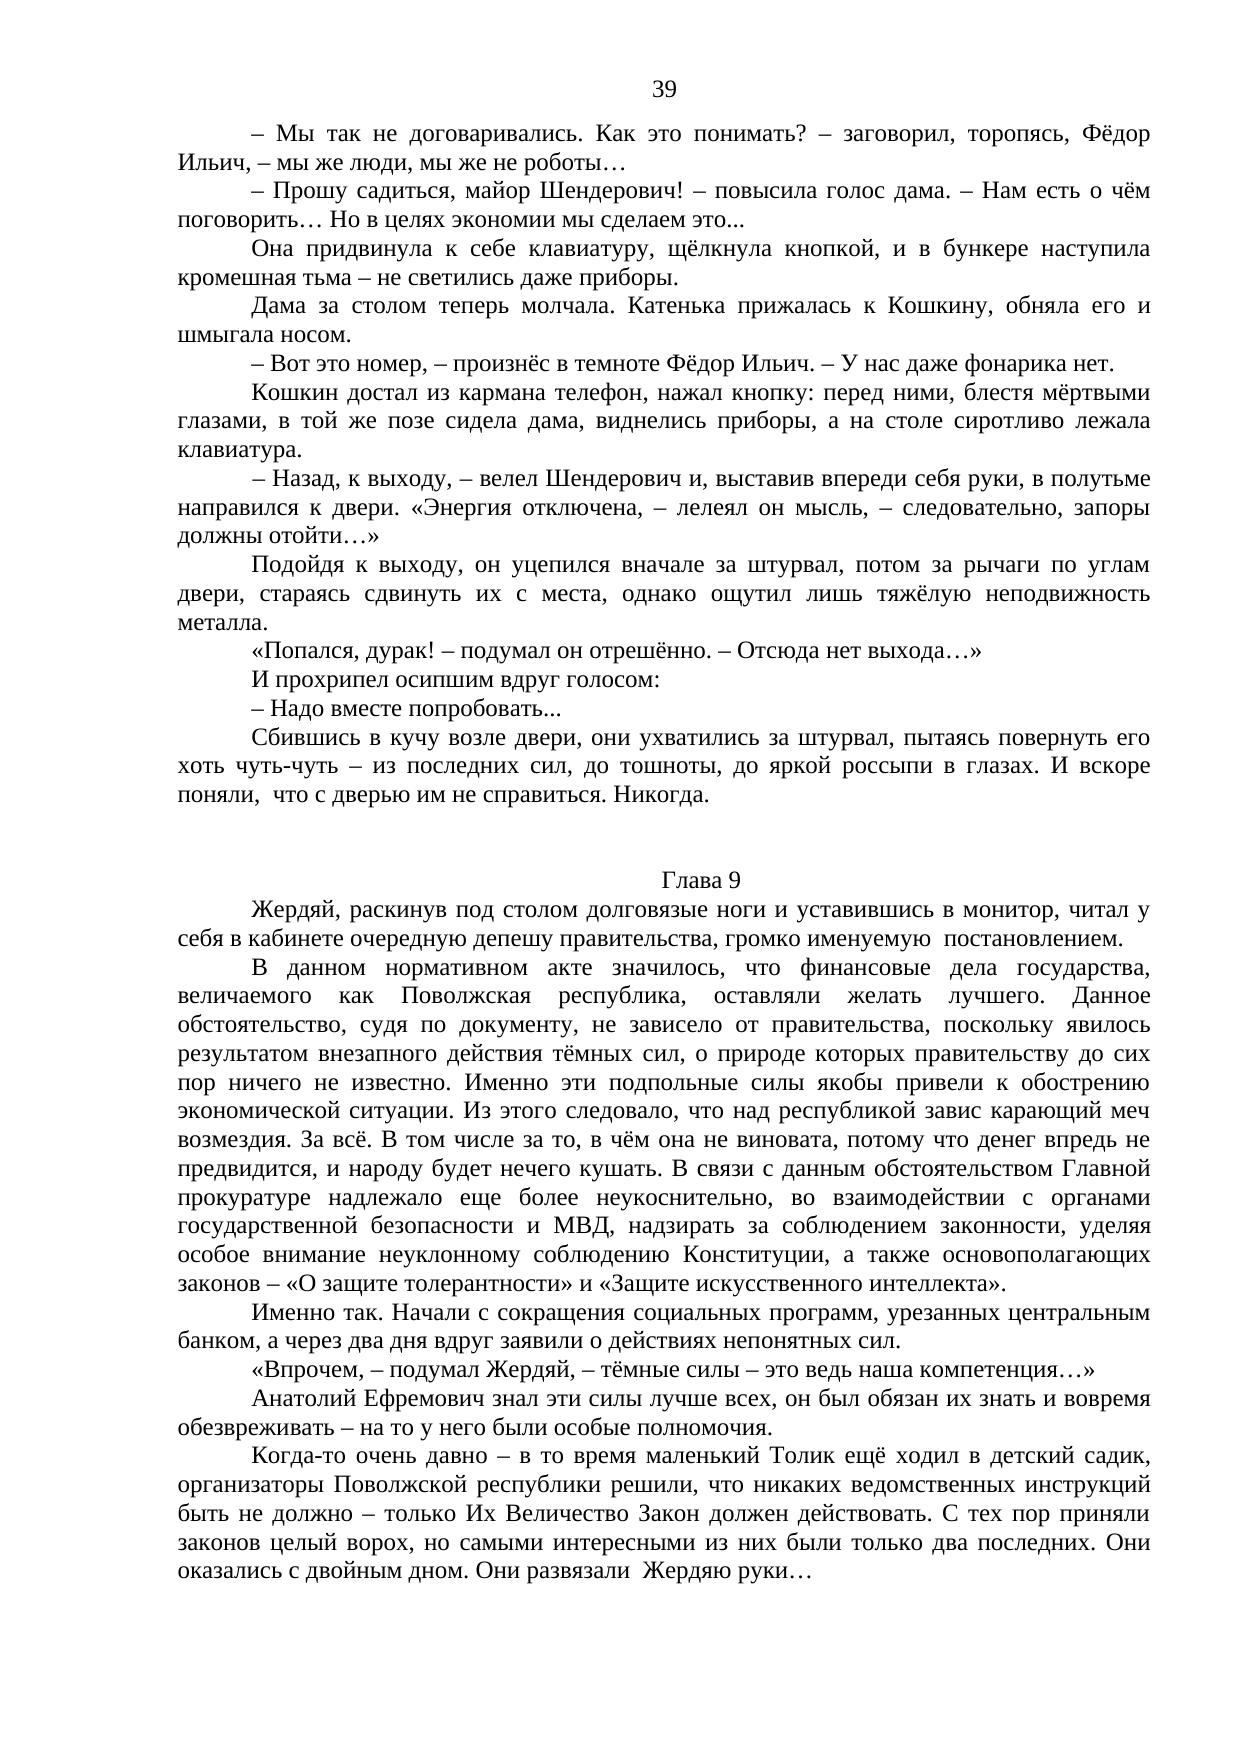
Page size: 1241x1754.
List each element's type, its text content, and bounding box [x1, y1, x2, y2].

text Когда-то очень давно – в то время маленький Толик ещё ходил в детский садик, организаторы Поволжской республики решили, что никаких ведомственных инструкций быть не должно – только Их Величество Закон должен действовать. С тех пор приняли законов целый ворох, но самыми интересными из них были только два последних. Они оказались с двойным дном. Они развязали Жердяю руки… [177, 1441, 1152, 1584]
text Она придвинула к себе клавиатуру, щёлкнула кнопкой, и в бункере наступила кромешная тьма – не светились даже приборы. [177, 233, 1152, 291]
text – Прошу садиться, майор Шендерович! – повысила голос дама. – Нам есть о чём поговорить… Но в целях экономии мы сделаем это... [177, 176, 1152, 233]
text – Мы так не договаривались. Как это понимать? – заговорил, торопясь, Фёдор Ильич, – мы же люди, мы же не роботы… [177, 118, 1152, 176]
text Именно так. Начали с сокращения социальных программ, урезанных центральным банком, а через два дня вдруг заявили о действиях непонятных сил. [177, 1297, 1152, 1354]
text Анатолий Ефремович знал эти силы лучше всех, он был обязан их знать и вовремя обезвреживать – на то у него были особые полномочия. [177, 1383, 1152, 1441]
text «Впрочем, – подумал Жердяй, – тёмные силы – это ведь наша компетенция…» [177, 1354, 1152, 1383]
text И прохрипел осипшим вдруг голосом: [177, 664, 1152, 693]
text Кошкин достал из кармана телефон, нажал кнопку: перед ними, блестя мёртвыми глазами, в той же позе сидела дама, виднелись приборы, а на столе сиротливо лежала клавиатура. [177, 377, 1152, 463]
text Подойдя к выходу, он уцепился вначале за штурвал, потом за рычаги по углам двери, стараясь сдвинуть их с места, однако ощутил лишь тяжёлую неподвижность металла. [177, 549, 1152, 636]
text Дама за столом теперь молчала. Катенька прижалась к Кошкину, обняла его и шмыгала носом. [177, 291, 1152, 348]
text Жердяй, раскинув под столом долговязые ноги и уставившись в монитор, читал у себя в кабинете очередную депешу правительства, громко именуемую постановлением. [177, 894, 1152, 952]
text Глава 9 [177, 866, 1152, 894]
text – Вот это номер, – произнёс в темноте Фёдор Ильич. – У нас даже фонарика нет. [177, 348, 1152, 377]
text – Надо вместе попробовать... [177, 693, 1152, 722]
text В данном нормативном акте значилось, что финансовые дела государства, величаемого как Поволжская республика, оставляли желать лучшего. Данное обстоятельство, судя по документу, не зависело от правительства, поскольку явилось результатом внезапного действия тёмных сил, о природе которых правительству до сих пор ничего не известно. Именно эти подпольные силы якобы привели к обострению экономической ситуации. Из этого следовало, что над республикой завис карающий меч возмездия. За всё. В том числе за то, в чём она не виновата, потому что денег впредь не предвидится, и народу будет нечего кушать. В связи с данным обстоятельством Главной прокуратуре надлежало еще более неукоснительно, во взаимодействии с органами государственной безопасности и МВД, надзирать за соблюдением законности, уделяя особое внимание неуклонному соблюдению Конституции, а также основополагающих законов – «О защите толерантности» и «Защите искусственного интеллекта». [177, 952, 1152, 1297]
text «Попался, дурак! – подумал он отрешённо. – Отсюда нет выхода…» [177, 636, 1152, 664]
text – Назад, к выходу, – велел Шендерович и, выставив впереди себя руки, в полутьме направился к двери. «Энергия отключена, – лелеял он мысль, – следовательно, запоры должны отойти…» [177, 463, 1152, 549]
text Сбившись в кучу возле двери, они ухватились за штурвал, пытаясь повернуть его хоть чуть-чуть – из последних сил, до тошноты, до яркой россыпи в глазах. И вскоре поняли, что с дверью им не справиться. Никогда. [177, 722, 1152, 808]
